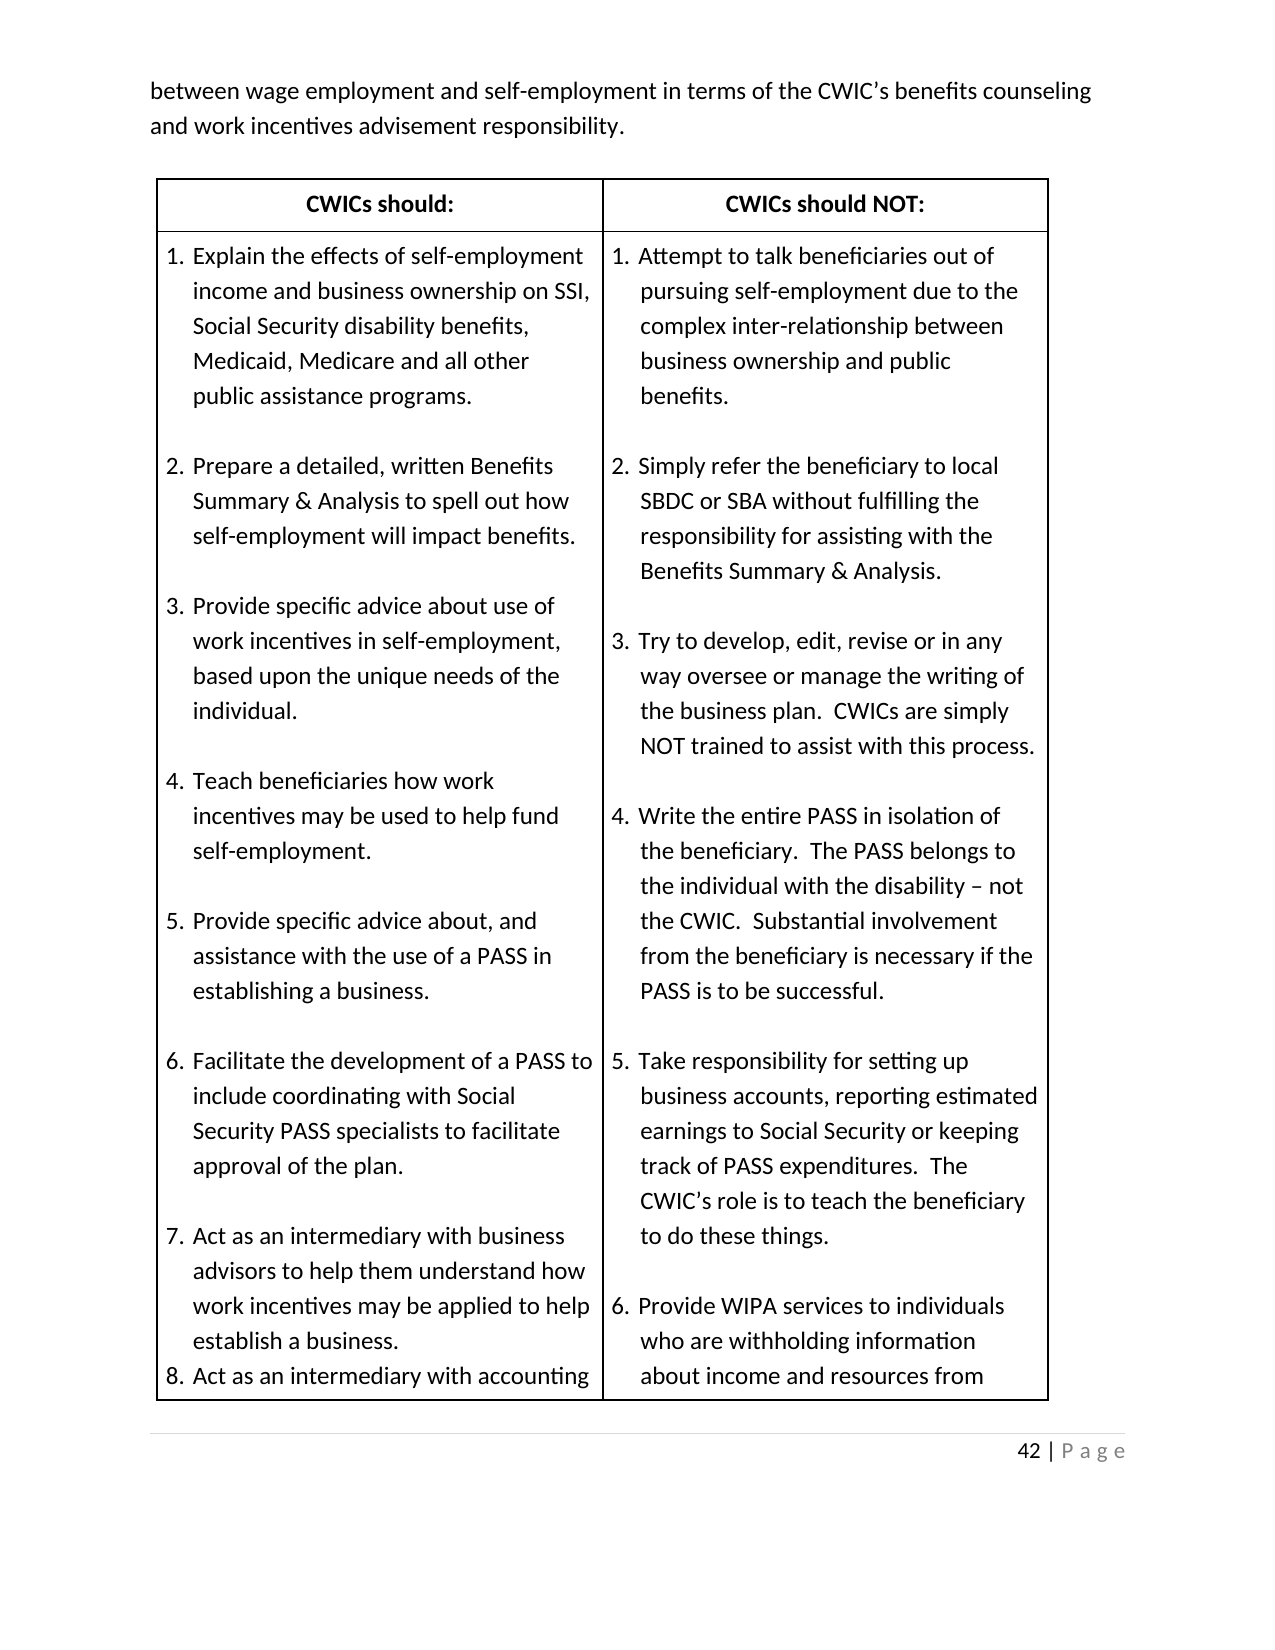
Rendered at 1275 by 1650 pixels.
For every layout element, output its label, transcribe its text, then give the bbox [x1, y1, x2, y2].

table_header CWICs should: [158, 180, 602, 231]
table_header CWICs should NOT: [604, 180, 1047, 231]
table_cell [158, 232, 602, 1399]
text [150, 75, 1125, 173]
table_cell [604, 232, 1047, 1399]
